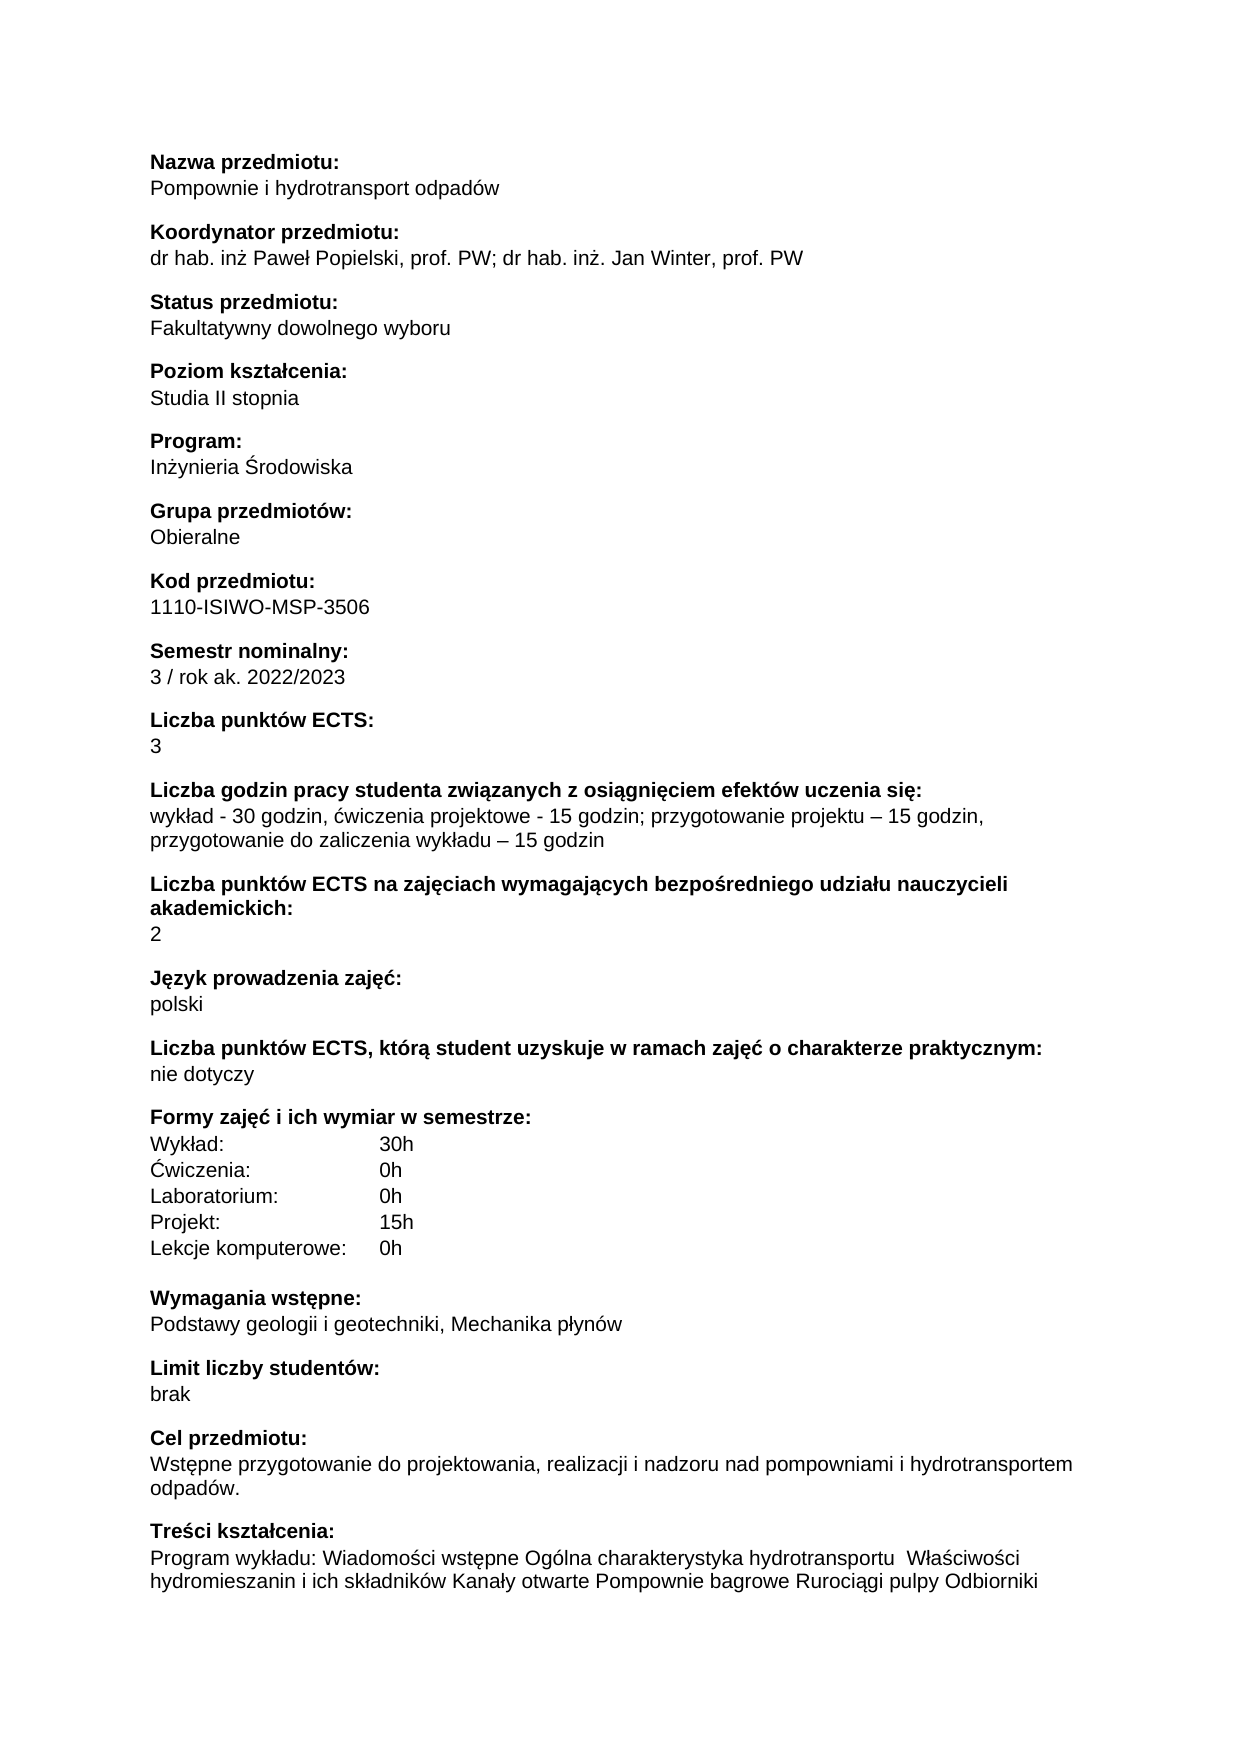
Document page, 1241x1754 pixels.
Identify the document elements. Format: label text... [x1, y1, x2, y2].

text wykład - 30 godzin, ćwiczenia projektowe - 15 godzin; przygotowanie projektu – 15 godzin, przygotowanie do zaliczenia wykładu – 15 godzin [150, 804, 1090, 852]
table_cell Projekt: [140, 1210, 367, 1234]
text Semestr nominalny: [150, 638, 1090, 662]
text brak [150, 1382, 1090, 1406]
text Liczba punktów ECTS, którą student uzyskuje w ramach zajęć o charakterze praktycznym: [150, 1035, 1090, 1059]
text Pompownie i hydrotransport odpadów [150, 176, 1090, 200]
text Wstępne przygotowanie do projektowania, realizacji i nadzoru nad pompowniami i hydrotransportem odpadów. [150, 1452, 1090, 1499]
table_cell 0h [369, 1182, 597, 1208]
table_cell Laboratorium: [140, 1184, 367, 1208]
text Liczba godzin pracy studenta związanych z osiągnięciem efektów uczenia się: [150, 778, 1090, 802]
text Inżynieria Środowiska [150, 455, 1090, 479]
text Podstawy geologii i geotechniki, Mechanika płynów [150, 1312, 1090, 1336]
text Poziom kształcenia: [150, 359, 1090, 383]
text Studia II stopnia [150, 385, 1090, 409]
table_header 30h [369, 1132, 597, 1156]
text Treści kształcenia: [150, 1519, 1090, 1543]
table_cell 0h [369, 1234, 597, 1260]
text Limit liczby studentów: [150, 1356, 1090, 1380]
text 1110-ISIWO-MSP-3506 [150, 595, 1090, 619]
table_cell 0h [369, 1156, 597, 1182]
text polski [150, 992, 1090, 1016]
text Status przedmiotu: [150, 289, 1090, 313]
table_cell Lekcje komputerowe: [140, 1236, 367, 1260]
text Obieralne [150, 525, 1090, 549]
text Liczba punktów ECTS na zajęciach wymagających bezpośredniego udziału nauczycieli akademickich: [150, 872, 1090, 920]
text Program: [150, 429, 1090, 453]
text Wymagania wstępne: [150, 1286, 1090, 1310]
text Formy zajęć i ich wymiar w semestrze: [150, 1105, 1090, 1129]
text Koordynator przedmiotu: [150, 220, 1090, 244]
text 3 [150, 734, 1090, 758]
text Kod przedmiotu: [150, 569, 1090, 593]
text 2 [150, 922, 1090, 946]
table_cell 15h [369, 1208, 597, 1234]
table_cell Ćwiczenia: [140, 1158, 367, 1182]
text Fakultatywny dowolnego wyboru [150, 316, 1090, 339]
text Liczba punktów ECTS: [150, 708, 1090, 732]
text Nazwa przedmiotu: [150, 150, 1090, 174]
text Język prowadzenia zajęć: [150, 966, 1090, 989]
text nie dotyczy [150, 1061, 1090, 1085]
text Cel przedmiotu: [150, 1426, 1090, 1449]
text dr hab. inż Paweł Popielski, prof. PW; dr hab. inż. Jan Winter, prof. PW [150, 246, 1090, 270]
text 3 / rok ak. 2022/2023 [150, 664, 1090, 688]
text Grupa przedmiotów: [150, 499, 1090, 523]
table_header Wykład: [140, 1132, 367, 1156]
